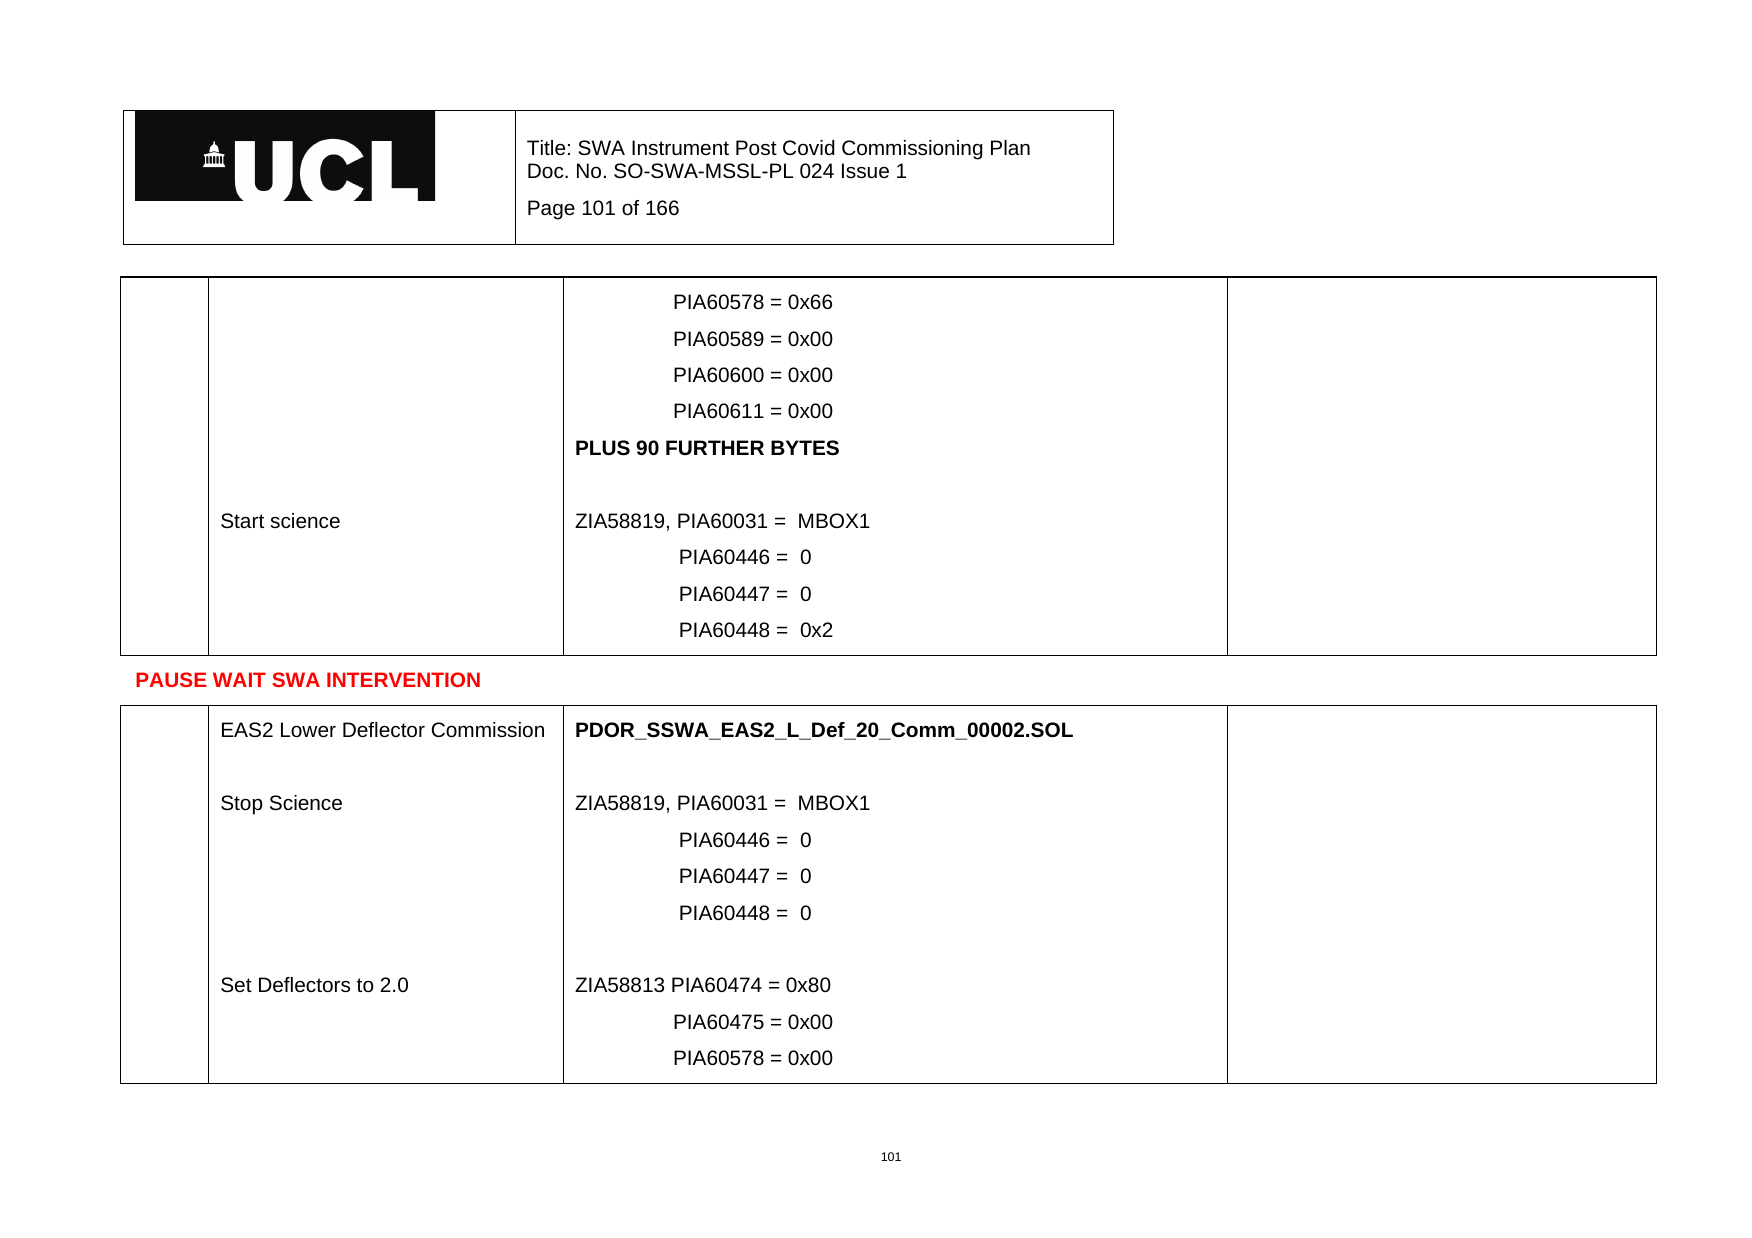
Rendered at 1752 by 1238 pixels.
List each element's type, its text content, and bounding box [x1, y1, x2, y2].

table_header EAS2 Lower Deflector Commission Stop Science Set Deflectors to 1.6 Start science [209, 278, 563, 654]
table_header EAS2 Lower Deflector Commission Stop Science Set Deflectors to 2.0 Start science [209, 706, 563, 1083]
table_header [121, 706, 208, 1083]
table_header [1228, 278, 1656, 654]
picture [135, 111, 436, 201]
table_header [121, 278, 208, 654]
table_header [1228, 706, 1656, 1083]
text PAUSE WAIT SWA INTERVENTION [135, 668, 1647, 692]
